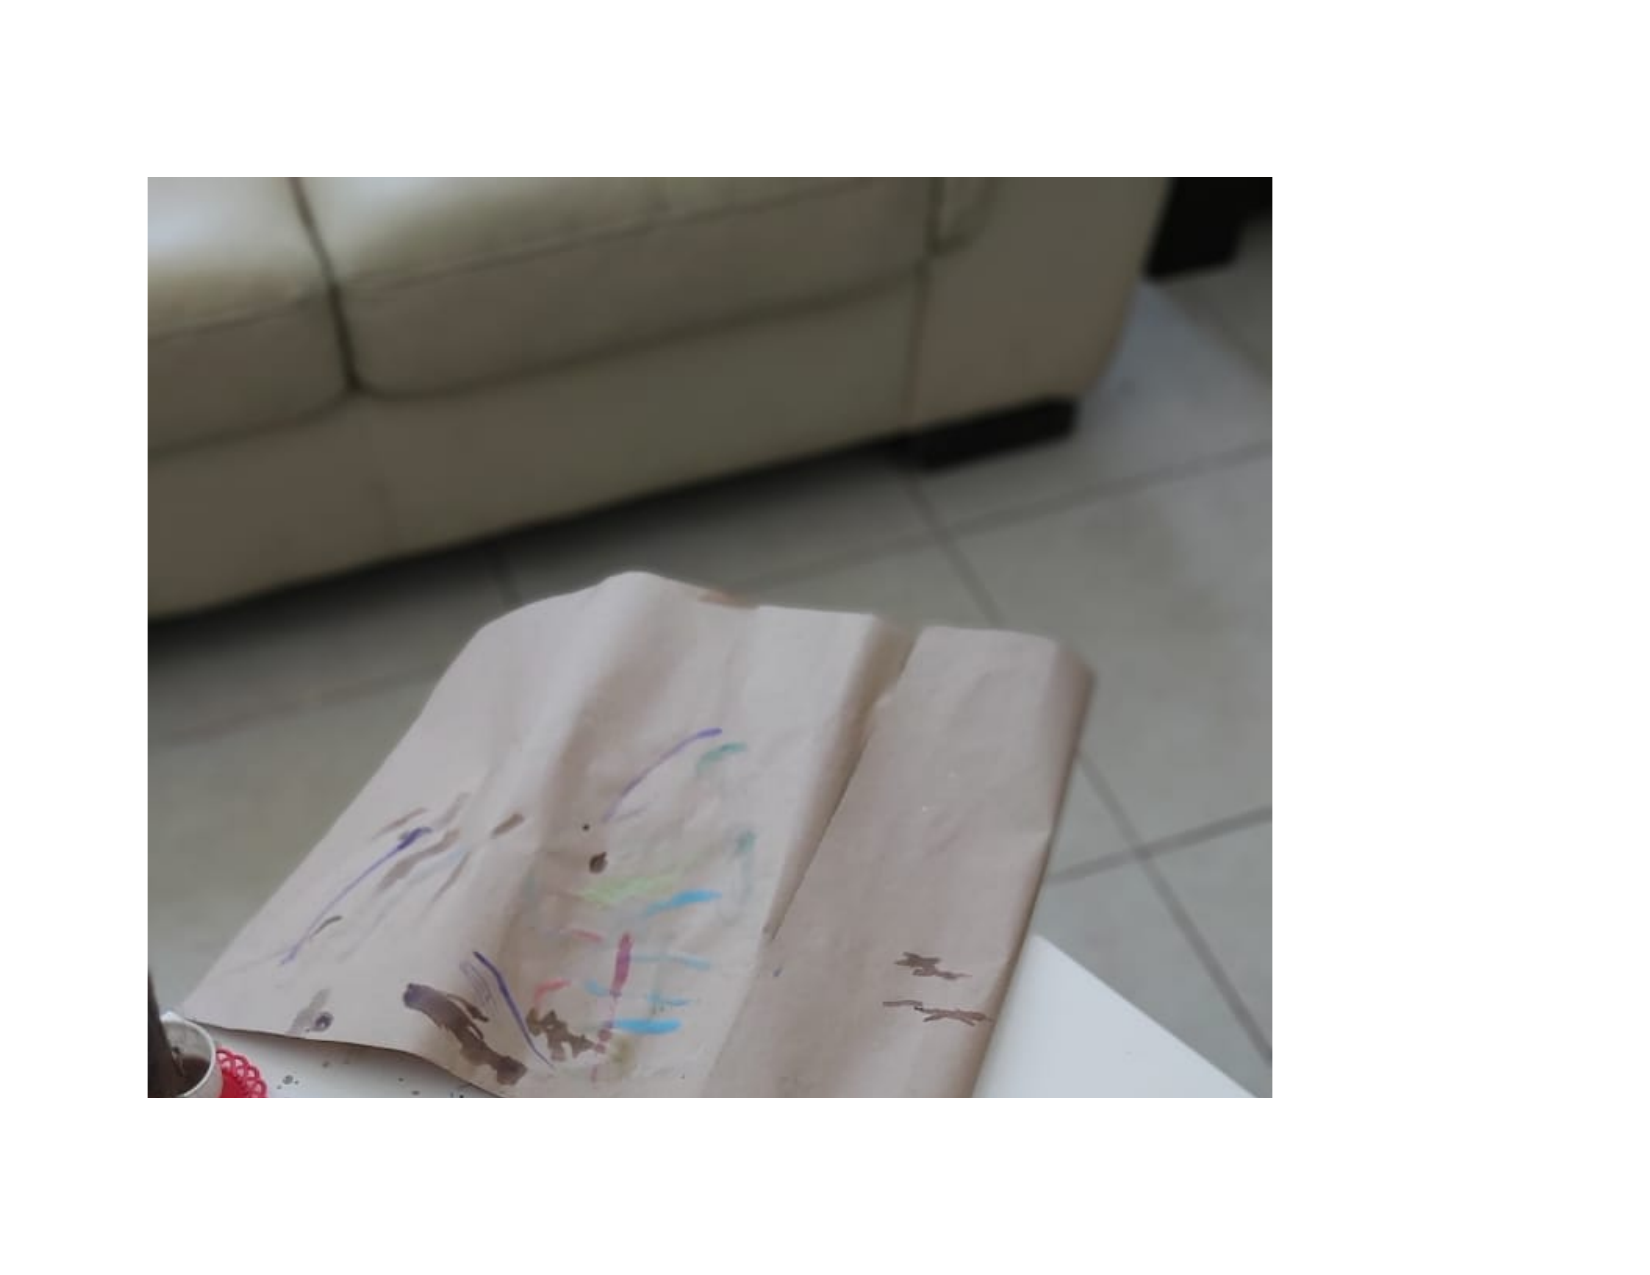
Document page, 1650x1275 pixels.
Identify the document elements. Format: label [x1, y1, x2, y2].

picture [147, 177, 1273, 1098]
